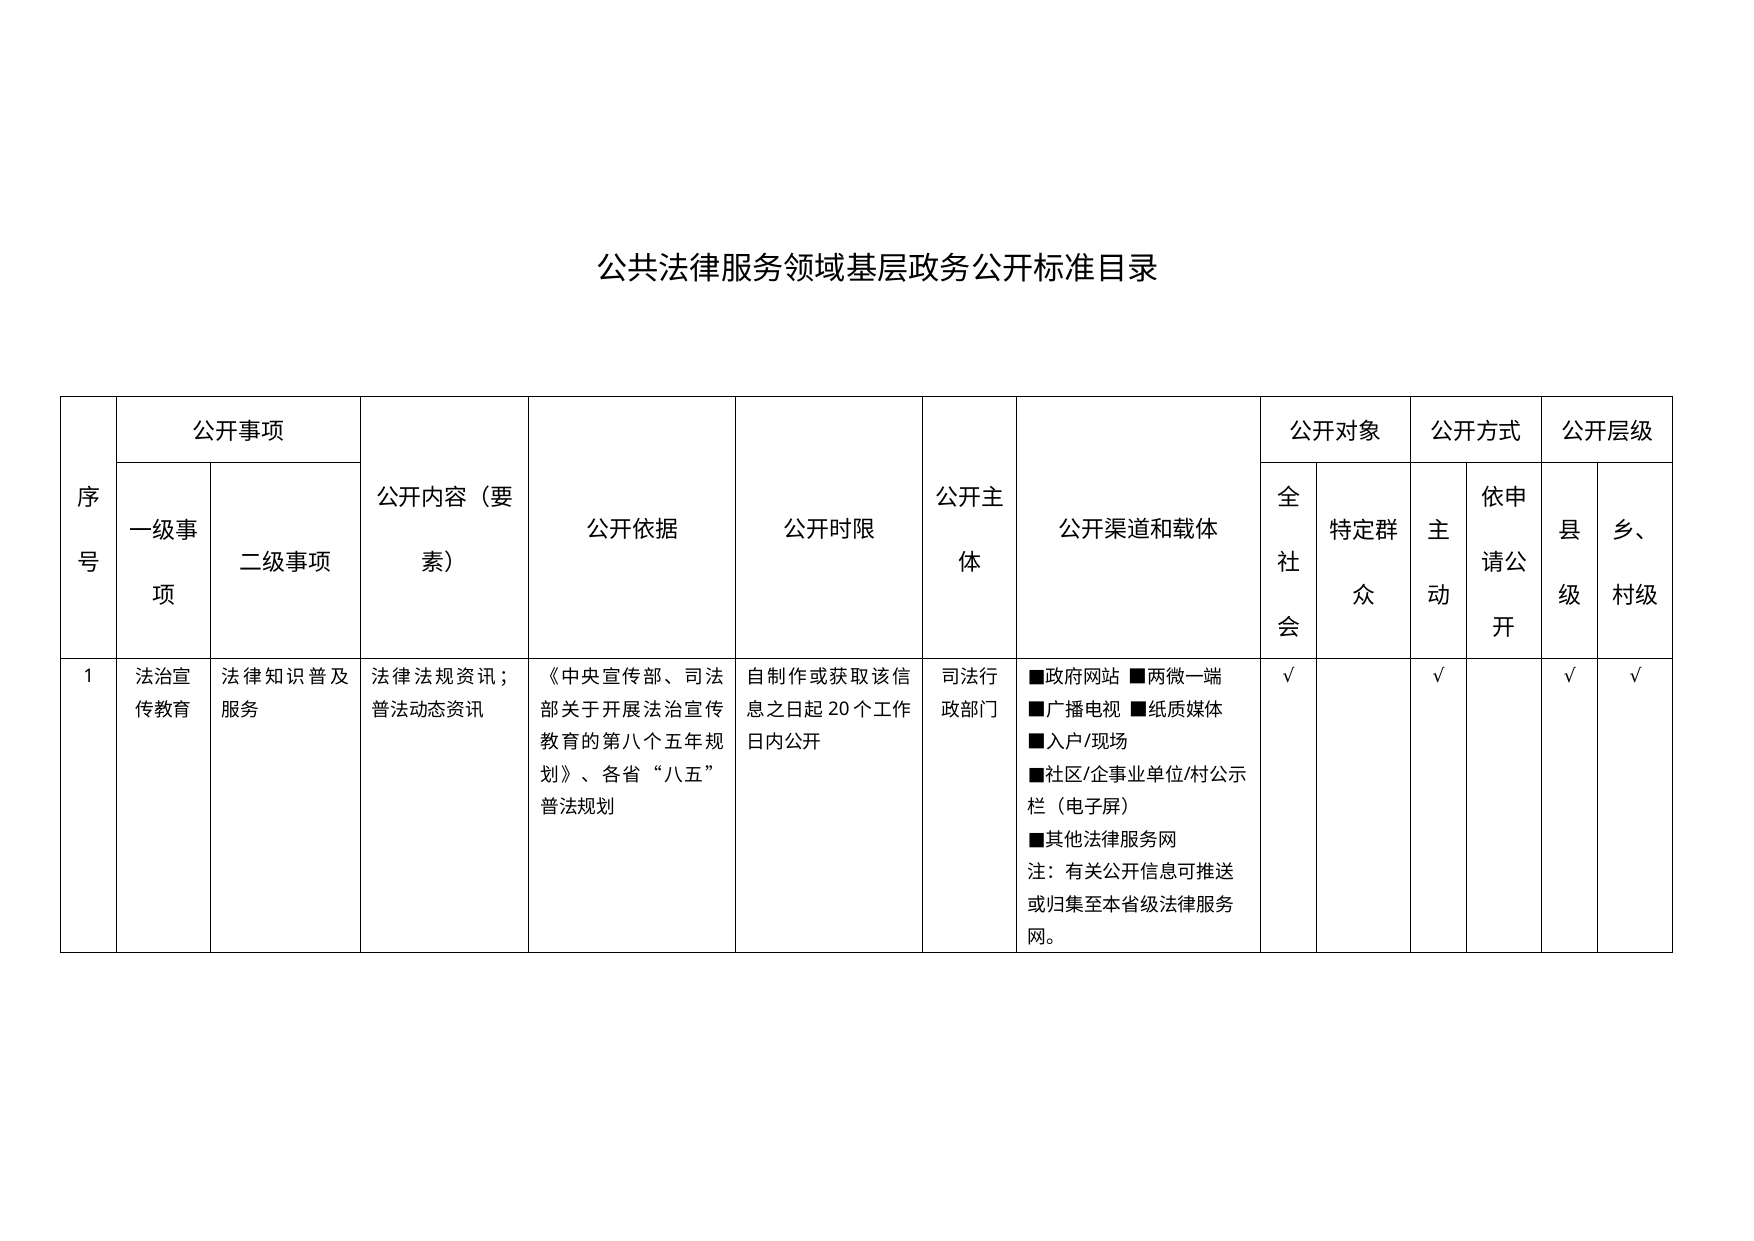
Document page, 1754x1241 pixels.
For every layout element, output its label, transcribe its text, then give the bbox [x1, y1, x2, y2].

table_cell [736, 659, 922, 952]
table_header 公开依据 [529, 397, 735, 658]
table_cell 主动 [1411, 463, 1466, 658]
table_cell 法治宣传教育 [117, 659, 210, 952]
table_header 公开内容（要素） [361, 397, 528, 658]
table_cell √ [1261, 659, 1316, 952]
table_cell 一级事项 [117, 463, 210, 658]
table_cell 全社会 [1261, 463, 1316, 658]
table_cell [1017, 659, 1260, 952]
table_cell 特定群众 [1317, 463, 1410, 658]
table_cell 县级 [1542, 463, 1597, 658]
table_cell 1 [61, 659, 116, 952]
table_cell 司法行政部门 [923, 659, 1016, 952]
table_header 序号 [61, 397, 116, 658]
table_cell 二级事项 [211, 463, 360, 658]
table_header 公开层级 [1542, 397, 1672, 462]
table_header 公开对象 [1261, 397, 1410, 462]
table_header 公开方式 [1411, 397, 1541, 462]
table_header 公开时限 [736, 397, 922, 658]
table_cell √ [1542, 659, 1597, 952]
table_cell 法律知识普及服务 [211, 659, 360, 952]
table_cell [1317, 659, 1410, 952]
subtitle 公共法律服务领域基层政务公开标准目录 [150, 233, 1604, 298]
table_cell 法律法规资讯；普法动态资讯 [361, 659, 528, 952]
table_header 公开事项 [117, 397, 360, 462]
table_cell 乡、村级 [1598, 463, 1672, 658]
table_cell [529, 659, 735, 952]
table_header 公开主体 [923, 397, 1016, 658]
table_cell √ [1598, 659, 1672, 952]
table_cell 依申请公开 [1467, 463, 1541, 658]
table_header 公开渠道和载体 [1017, 397, 1260, 658]
table_cell √ [1411, 659, 1466, 952]
table_cell [1467, 659, 1541, 952]
